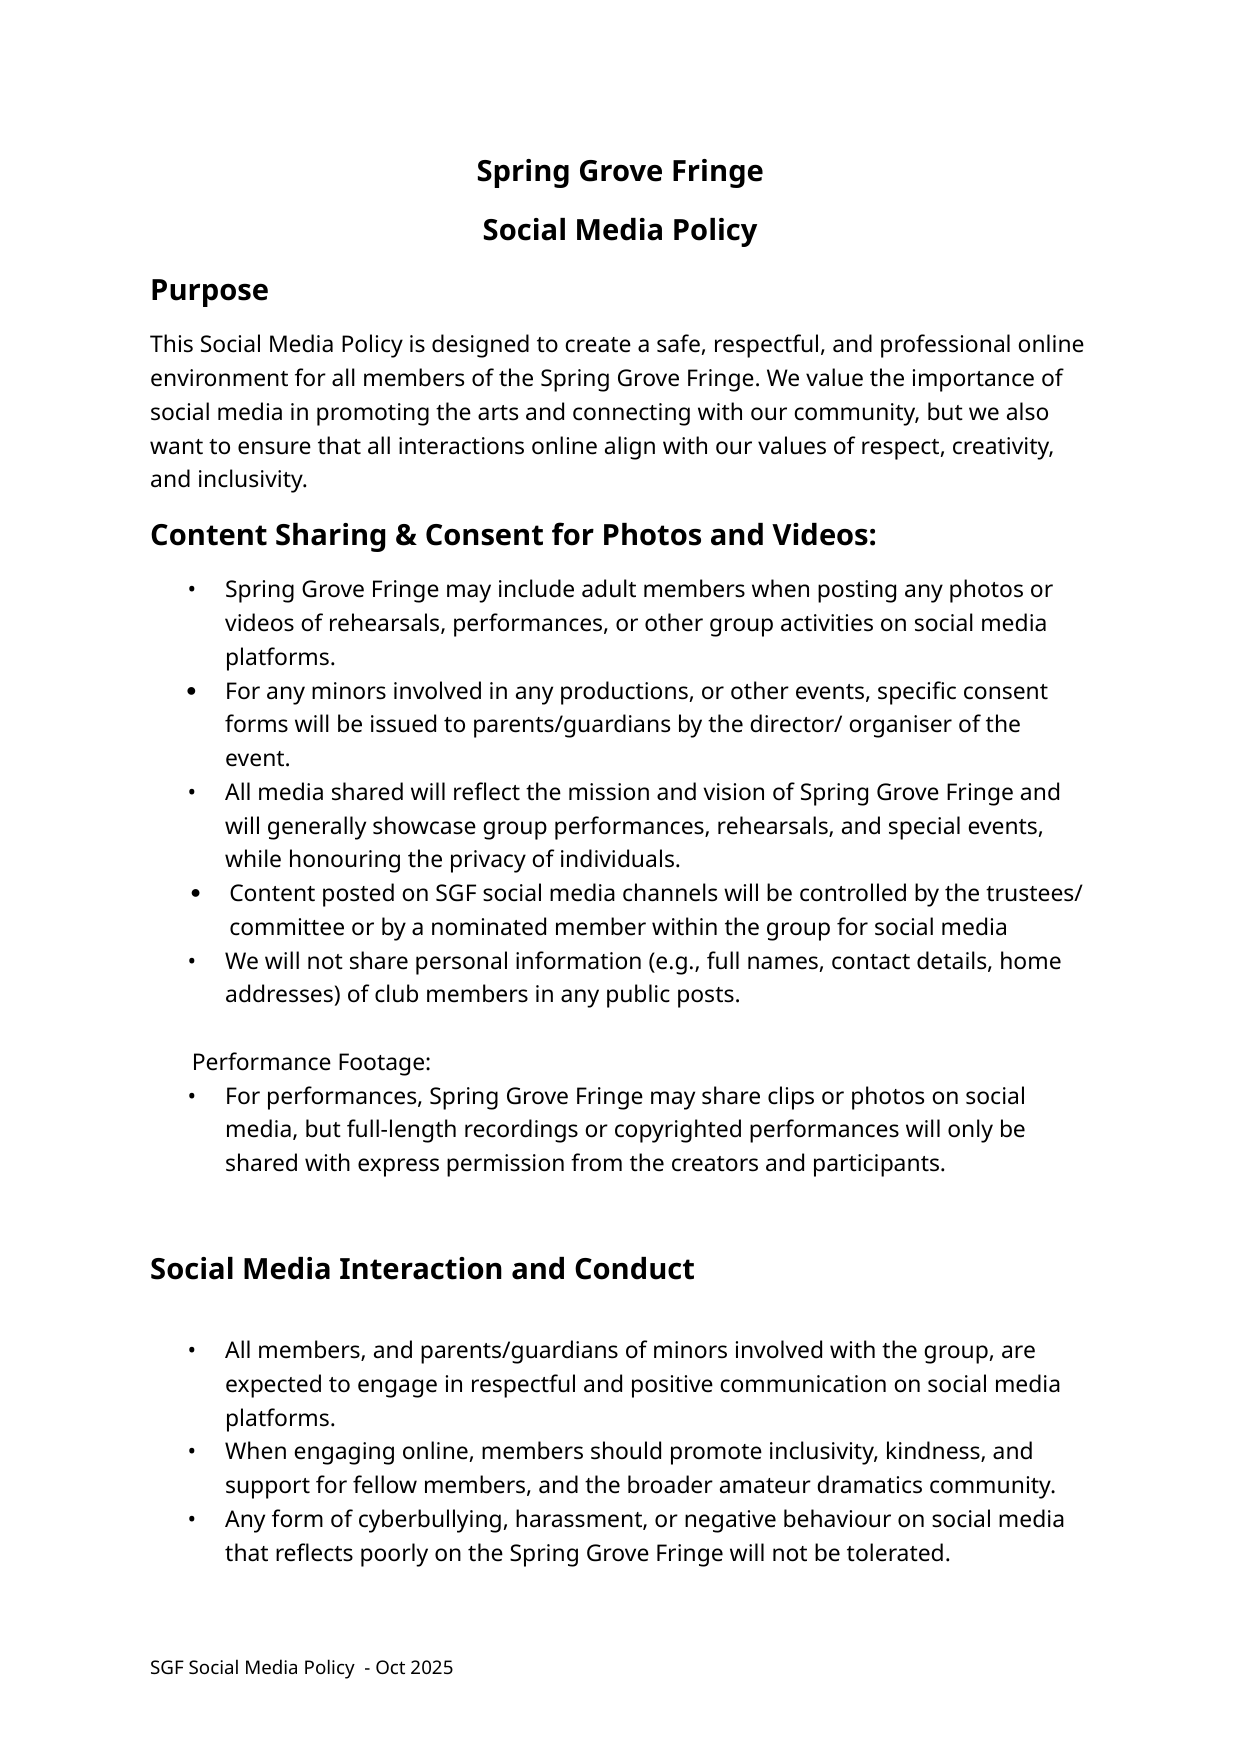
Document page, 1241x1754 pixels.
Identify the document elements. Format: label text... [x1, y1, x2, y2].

list When engaging online, members should promote inclusivity, kindness, and support for fellow members, and the broader amateur dramatics community. [187, 1435, 1090, 1500]
text Spring Grove Fringe [150, 150, 1090, 190]
text Purpose [150, 269, 1090, 309]
list For performances, Spring Grove Fringe may share clips or photos on social media, but full-length recordings or copyrighted performances will only be shared with express permission from the creators and participants. [187, 1079, 1090, 1178]
list All members, and parents/guardians of minors involved with the group, are expected to engage in respectful and positive communication on social media platforms. [187, 1334, 1090, 1433]
text This Social Media Policy is designed to create a safe, respectful, and professional online environment for all members of the Spring Grove Fringe. We value the importance of social media in promoting the arts and connecting with our community, but we also want to ensure that all interactions online align with our values of respect, creativity, and inclusivity. [150, 328, 1090, 495]
list We will not share personal information (e.g., full names, contact details, home addresses) of club members in any public posts. [187, 944, 1090, 1009]
list Social Media Interaction and Conduct [150, 1248, 1090, 1288]
list Any form of cyberbullying, harassment, or negative behaviour on social media that reflects poorly on the Spring Grove Fringe will not be tolerated. [187, 1503, 1090, 1568]
text Content Sharing & Consent for Photos and Videos: [150, 514, 1090, 553]
list Content posted on SGF social media channels will be controlled by the trustees/ committee or by a nominated member within the group for social media [192, 877, 1090, 942]
text Social Media Policy [150, 209, 1090, 249]
list Performance Footage: [192, 1046, 1090, 1077]
list Spring Grove Fringe may include adult members when posting any photos or videos of rehearsals, performances, or other group activities on social media platforms. [187, 573, 1090, 672]
list All media shared will reflect the mission and vision of Spring Grove Fringe and will generally showcase group performances, rehearsals, and special events, while honouring the privacy of individuals. [187, 776, 1090, 874]
list For any minors involved in any productions, or other events, specific consent forms will be issued to parents/guardians by the director/ organiser of the event. [187, 674, 1090, 773]
